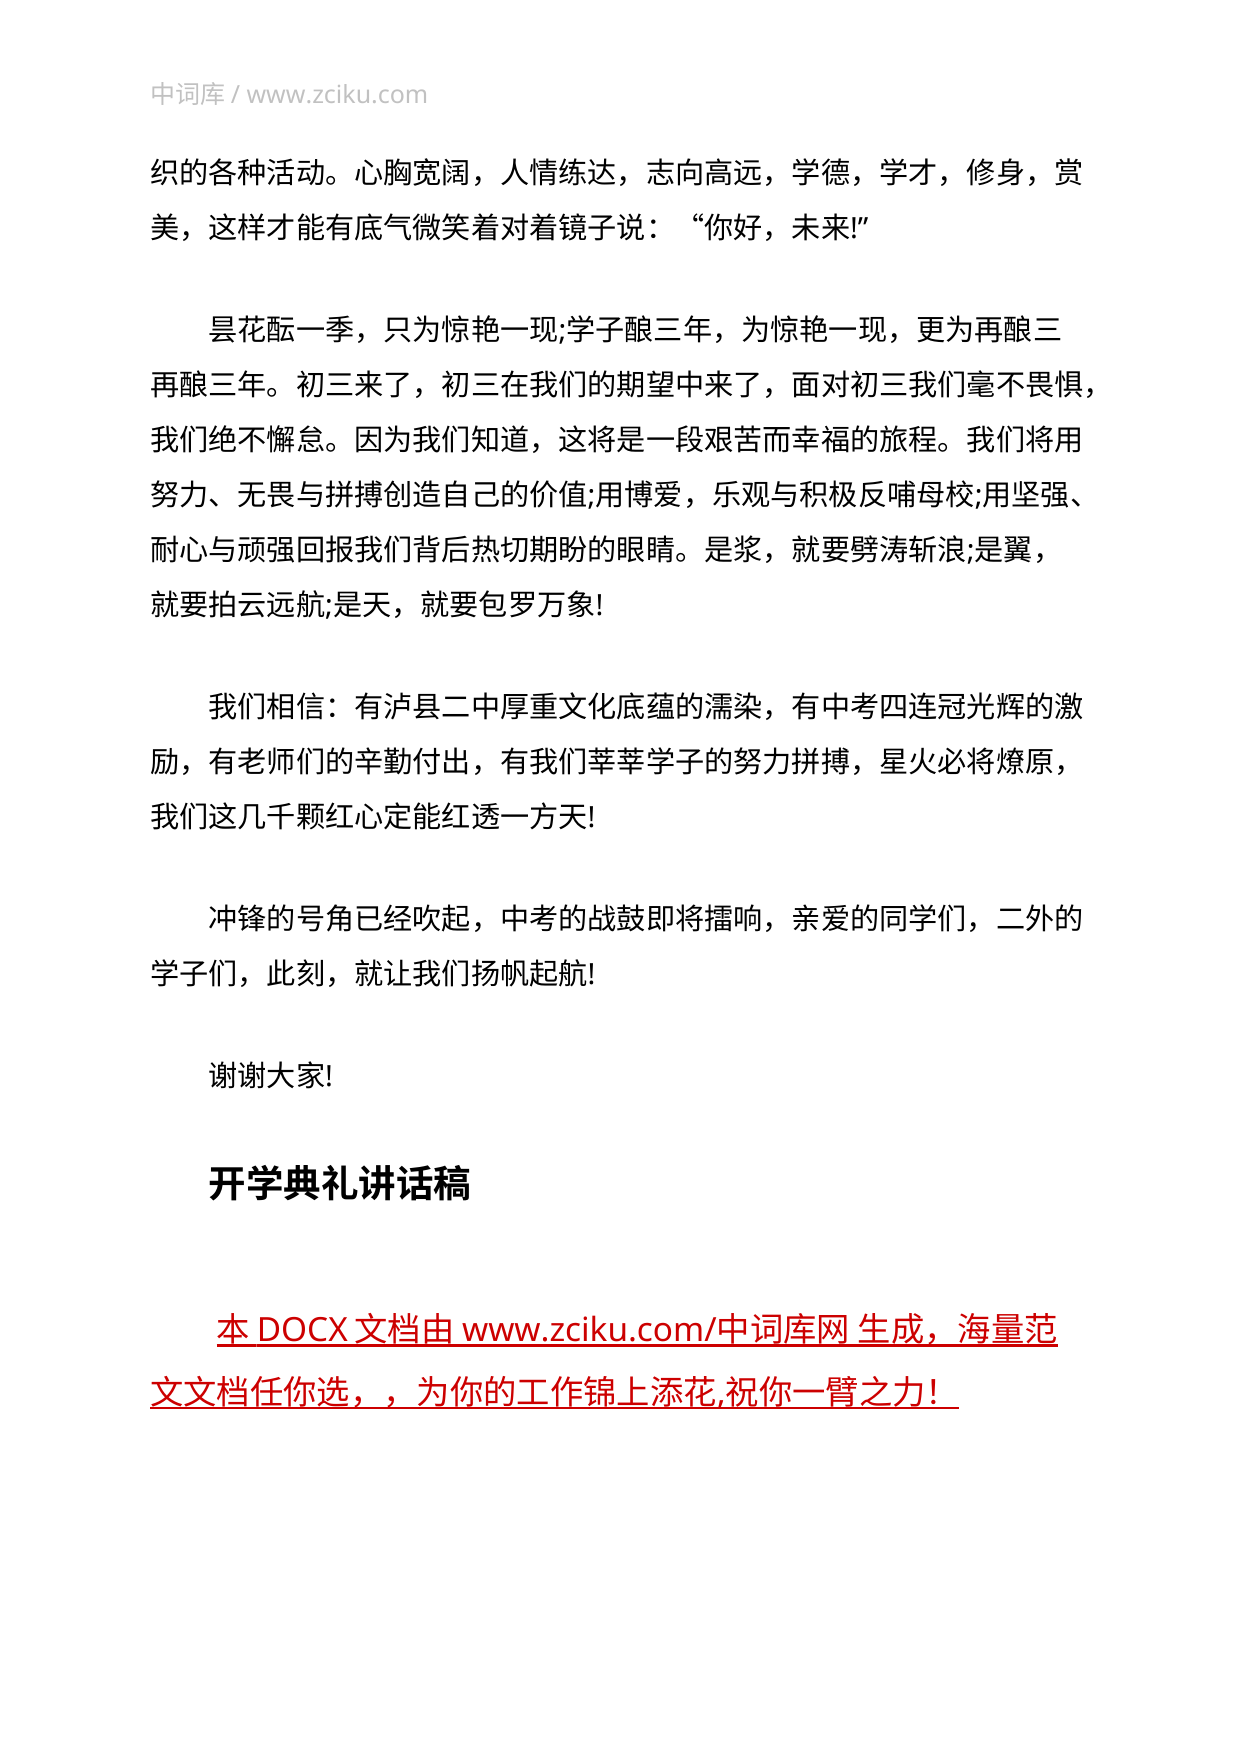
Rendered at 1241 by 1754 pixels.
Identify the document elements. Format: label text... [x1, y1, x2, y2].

text 谢谢大家! [150, 1052, 1090, 1095]
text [150, 150, 1090, 247]
text 开学典礼讲话稿 [150, 1154, 1090, 1208]
text 我们相信：有泸县二中厚重文化底蕴的濡染，有中考四连冠光辉的激励，有老师们的辛勤付出，有我们莘莘学子的努力拼搏，星火必将燎原，我们这几千颗红心定能红透一方天! [150, 684, 1090, 836]
text 本DOCX文档由 www.zciku.com/中词库网 生成，海量范文文档任你选，，为你的工作锦上添花,祝你一臂之力！ [150, 1303, 1090, 1414]
text 昙花酝一季，只为惊艳一现;学子酿三年，为惊艳一现，更为再酿三再酿三年。初三来了，初三在我们的期望中来了，面对初三我们毫不畏惧，我们绝不懈怠。因为我们知道，这将是一段艰苦而幸福的旅程。我们将用努力、无畏与拼搏创造自己的价值;用博爱，乐观与积极反哺母校;用坚强、耐心与顽强回报我们背后热切期盼的眼睛。是浆，就要劈涛斩浪;是翼，就要拍云远航;是天，就要包罗万象! [150, 307, 1090, 624]
text 冲锋的号角已经吹起，中考的战鼓即将擂响，亲爱的同学们，二外的学子们，此刻，就让我们扬帆起航! [150, 895, 1090, 993]
